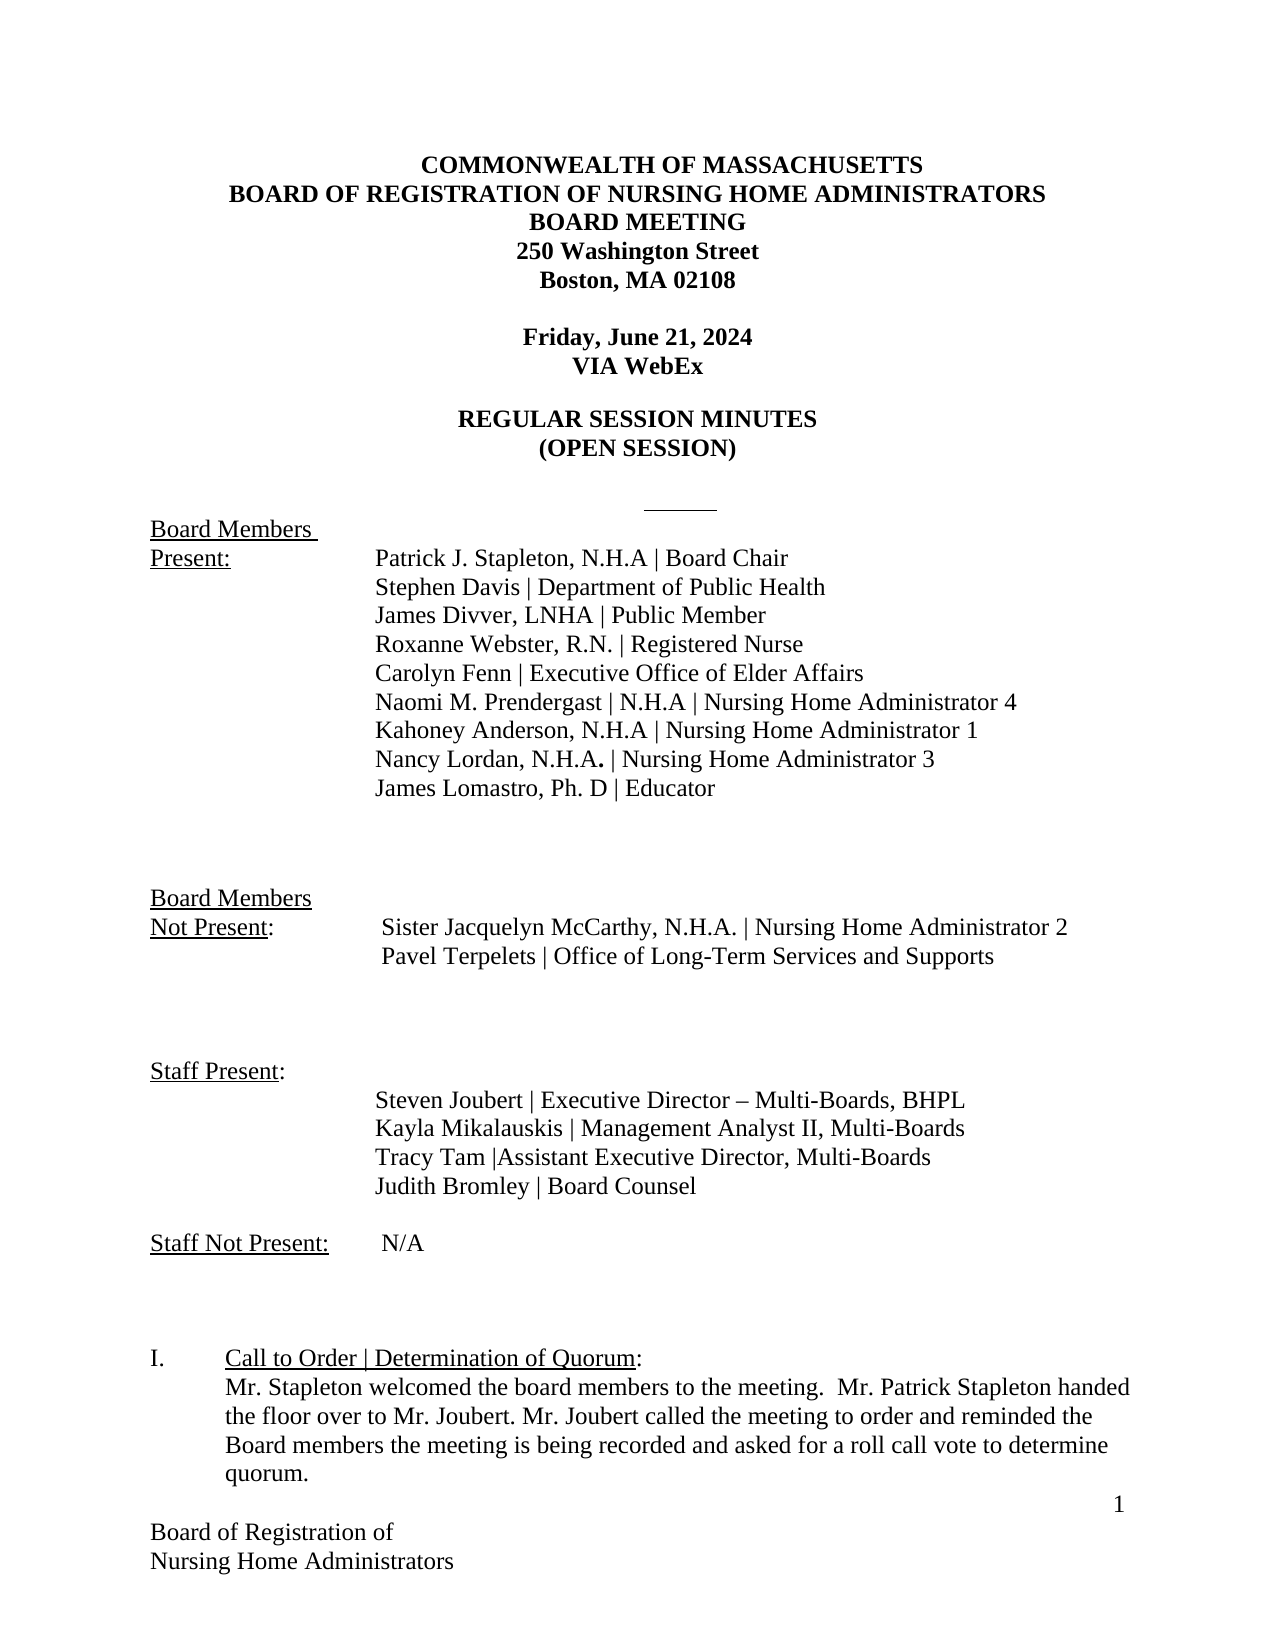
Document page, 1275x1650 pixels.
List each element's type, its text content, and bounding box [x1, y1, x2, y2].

text James Lomastro, Ph. D | Educator [300, 773, 1125, 802]
text 250 Washington Street [150, 236, 1125, 265]
text Present: Patrick J. Stapleton, N.H.A | Board Chair [150, 543, 1125, 572]
text Nancy Lordan, N.H.A. | Nursing Home Administrator 3 [300, 744, 1125, 773]
text Roxanne Webster, R.N. | Registered Nurse [375, 629, 1125, 658]
text Kayla Mikalauskis | Management Analyst II, Multi-Boards [300, 1113, 1125, 1142]
list Mr. Stapleton welcomed the board members to the meeting. Mr. Patrick Stapleton handed the floor over to Mr. Joubert. Mr. Joubert called the meeting to order and reminded the Board members the meeting is being recorded and asked for a roll call vote to determine quorum. [225, 1372, 1150, 1487]
text BOARD MEETING [150, 207, 1125, 236]
text Naomi M. Prendergast | N.H.A | Nursing Home Administrator 4 [300, 687, 1125, 716]
text Kahoney Anderson, N.H.A | Nursing Home Administrator 1 [300, 716, 1125, 744]
text Tracy Tam |Assistant Executive Director, Multi-Boards [300, 1142, 1125, 1171]
text Staff Present: [150, 1056, 1125, 1085]
text Stephen Davis | Department of Public Health [300, 572, 1125, 601]
text REGULAR SESSION MINUTES [150, 404, 1125, 433]
text Board Members [150, 883, 1125, 912]
text Friday, June 21, 2024 [150, 322, 1125, 351]
text BOARD OF REGISTRATION OF NURSING HOME ADMINISTRATORS [150, 179, 1125, 207]
text COMMONWEALTH OF MASSACHUSETTS [150, 150, 1025, 179]
text James Divver, LNHA | Public Member [300, 601, 1125, 629]
text (OPEN SESSION) [150, 433, 1125, 462]
text VIA WebEx [150, 351, 1125, 380]
text Boston, MA 02108 [150, 265, 1125, 322]
text Board Members [150, 514, 1125, 543]
text Steven Joubert | Executive Director – Multi-Boards, BHPL [300, 1085, 1125, 1113]
text Not Present: Sister Jacquelyn McCarthy, N.H.A. | Nursing Home Administrator 2 [150, 912, 1125, 941]
text Judith Bromley | Board Counsel [300, 1171, 1125, 1200]
text Carolyn Fenn | Executive Office of Elder Affairs [300, 658, 1125, 687]
list Call to Order | Determination of Quorum: [150, 1343, 1150, 1372]
text Pavel Terpelets | Office of Long-Term Services and Supports [300, 941, 1125, 970]
text Staff Not Present: N/A [150, 1228, 1125, 1257]
